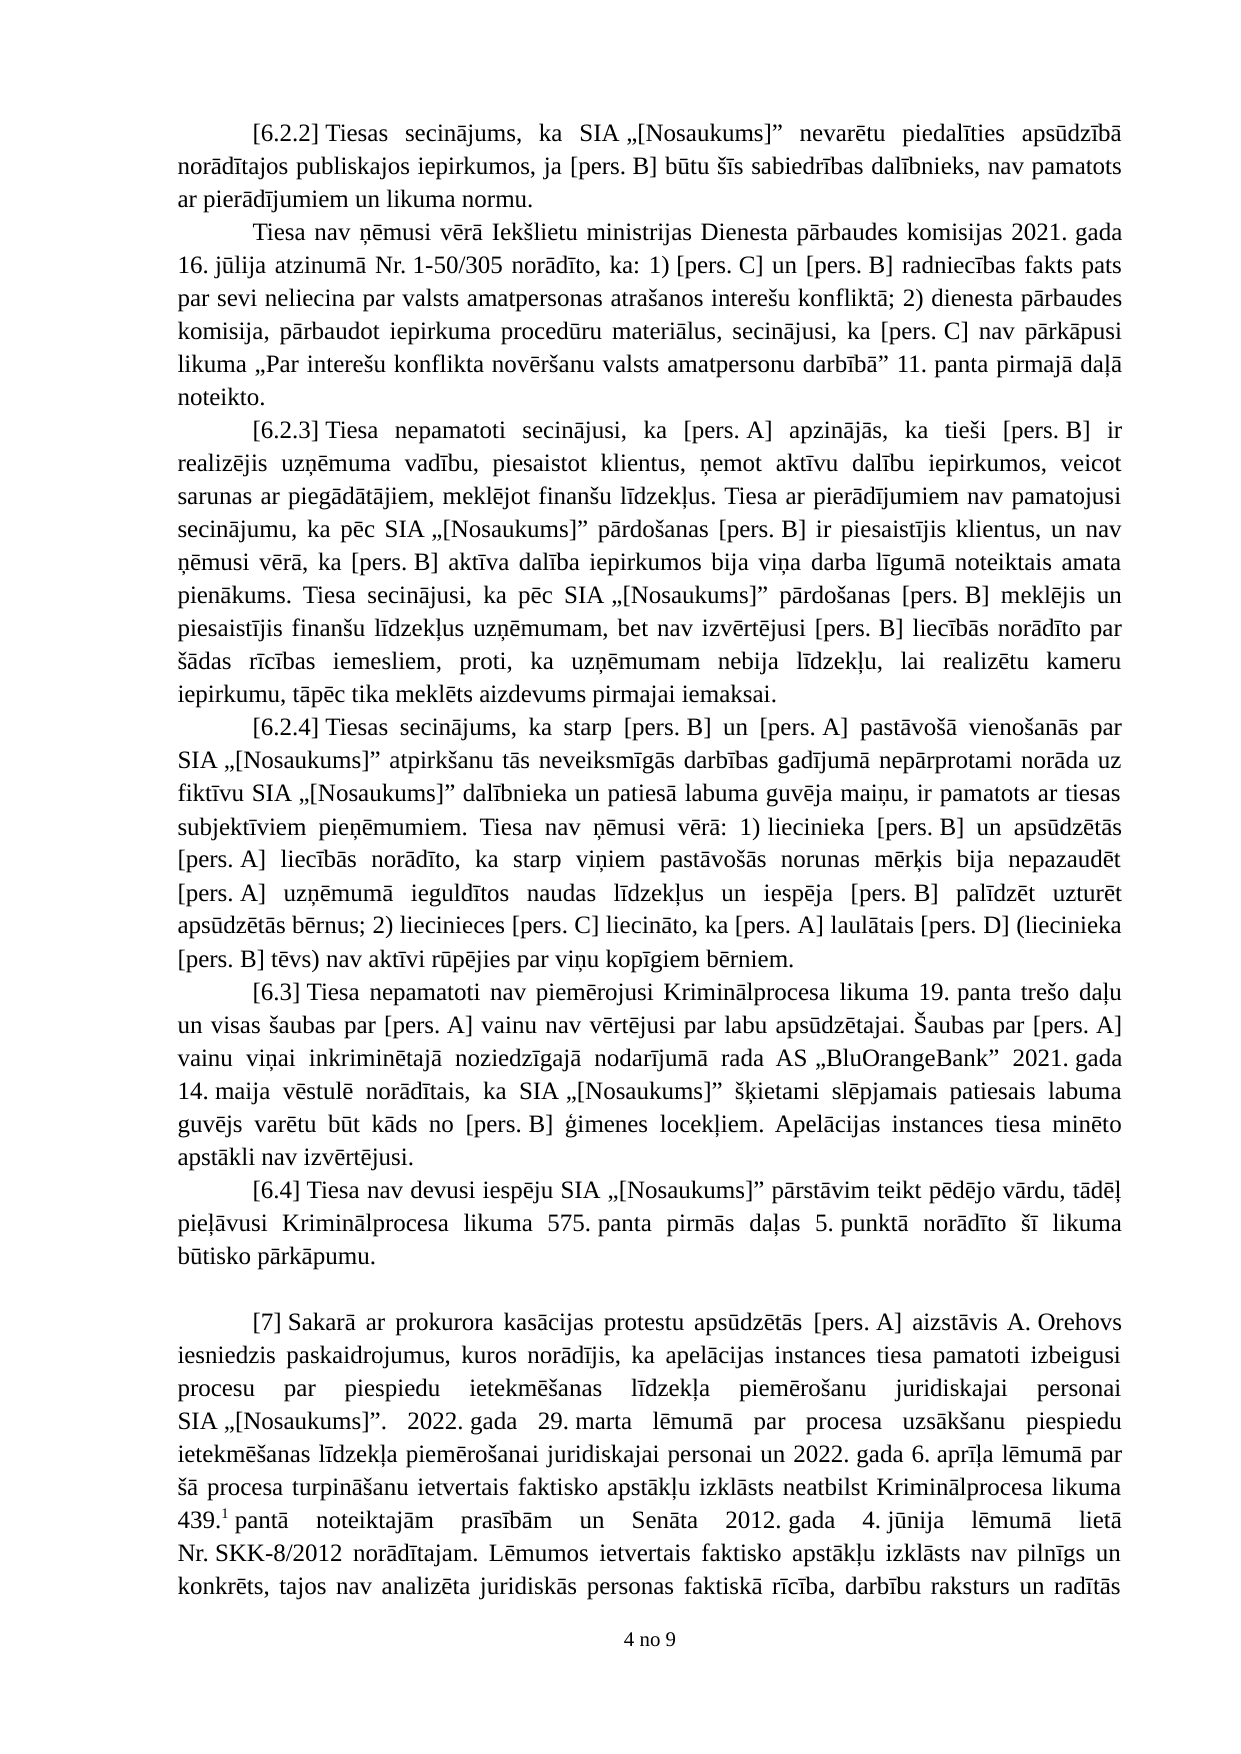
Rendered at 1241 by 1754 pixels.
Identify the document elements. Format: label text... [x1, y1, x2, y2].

text Tiesa nav ņēmusi vērā Iekšlietu ministrijas Dienesta pārbaudes komisijas 2021. gada 16. jūlija atzinumā Nr. 1-50/305 norādīto, ka: 1) [pers. C] un [pers. B] radniecības fakts pats par sevi neliecina par valsts amatpersonas atrašanos interešu konfliktā; 2) dienesta pārbaudes komisija, pārbaudot iepirkuma procedūru materiālus, secinājusi, ka [pers. C] nav pārkāpusi likuma „Par interešu konflikta novēršanu valsts amatpersonu darbībā” 11. panta pirmajā daļā noteikto. [177, 217, 1122, 411]
text [6.2.4] Tiesas secinājums, ka starp [pers. B] un [pers. A] pastāvošā vienošanās par SIA „[Nosaukums]” atpirkšanu tās neveiksmīgās darbības gadījumā nepārprotami norāda uz fiktīvu SIA „[Nosaukums]” dalībnieka un patiesā labuma guvēja maiņu, ir pamatots ar tiesas subjektīviem pieņēmumiem. Tiesa nav ņēmusi vērā: 1) liecinieka [pers. B] un apsūdzētās [pers. A] liecībās norādīto, ka starp viņiem pastāvošās norunas mērķis bija nepazaudēt [pers. A] uzņēmumā ieguldītos naudas līdzekļus un iespēja [pers. B] palīdzēt uzturēt apsūdzētās bērnus; 2) liecinieces [pers. C] liecināto, ka [pers. A] laulātais [pers. D] (liecinieka [pers. B] tēvs) nav aktīvi rūpējies par viņu kopīgiem bērniem. [177, 712, 1122, 972]
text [177, 1307, 1122, 1600]
text [6.2.2] Tiesas secinājums, ka SIA „[Nosaukums]” nevarētu piedalīties apsūdzībā norādītajos publiskajos iepirkumos, ja [pers. B] būtu šīs sabiedrības dalībnieks, nav pamatots ar pierādījumiem un likuma normu. [177, 118, 1122, 213]
text [6.2.3] Tiesa nepamatoti secinājusi, ka [pers. A] apzinājās, ka tieši [pers. B] ir realizējis uzņēmuma vadību, piesaistot klientus, ņemot aktīvu dalību iepirkumos, veicot sarunas ar piegādātājiem, meklējot finanšu līdzekļus. Tiesa ar pierādījumiem nav pamatojusi secinājumu, ka pēc SIA „[Nosaukums]” pārdošanas [pers. B] ir piesaistījis klientus, un nav ņēmusi vērā, ka [pers. B] aktīva dalība iepirkumos bija viņa darba līgumā noteiktais amata pienākums. Tiesa secinājusi, ka pēc SIA „[Nosaukums]” pārdošanas [pers. B] meklējis un piesaistījis finanšu līdzekļus uzņēmumam, bet nav izvērtējusi [pers. B] liecībās norādīto par šādas rīcības iemesliem, proti, ka uzņēmumam nebija līdzekļu, lai realizētu kameru iepirkumu, tāpēc tika meklēts aizdevums pirmajai iemaksai. [177, 415, 1122, 708]
text [6.3] Tiesa nepamatoti nav piemērojusi Kriminālprocesa likuma 19. panta trešo daļu un visas šaubas par [pers. A] vainu nav vērtējusi par labu apsūdzētajai. Šaubas par [pers. A] vainu viņai inkriminētajā noziedzīgajā nodarījumā rada AS „BluOrangeBank” 2021. gada 14. maija vēstulē norādītais, ka SIA „[Nosaukums]” šķietami slēpjamais patiesais labuma guvējs varētu būt kāds no [pers. B] ģimenes locekļiem. Apelācijas instances tiesa minēto apstākli nav izvērtējusi. [177, 977, 1122, 1171]
text [6.4] Tiesa nav devusi iespēju SIA „[Nosaukums]” pārstāvim teikt pēdējo vārdu, tādēļ pieļāvusi Kriminālprocesa likuma 575. panta pirmās daļas 5. punktā norādīto šī likuma būtisko pārkāpumu. [177, 1175, 1122, 1269]
